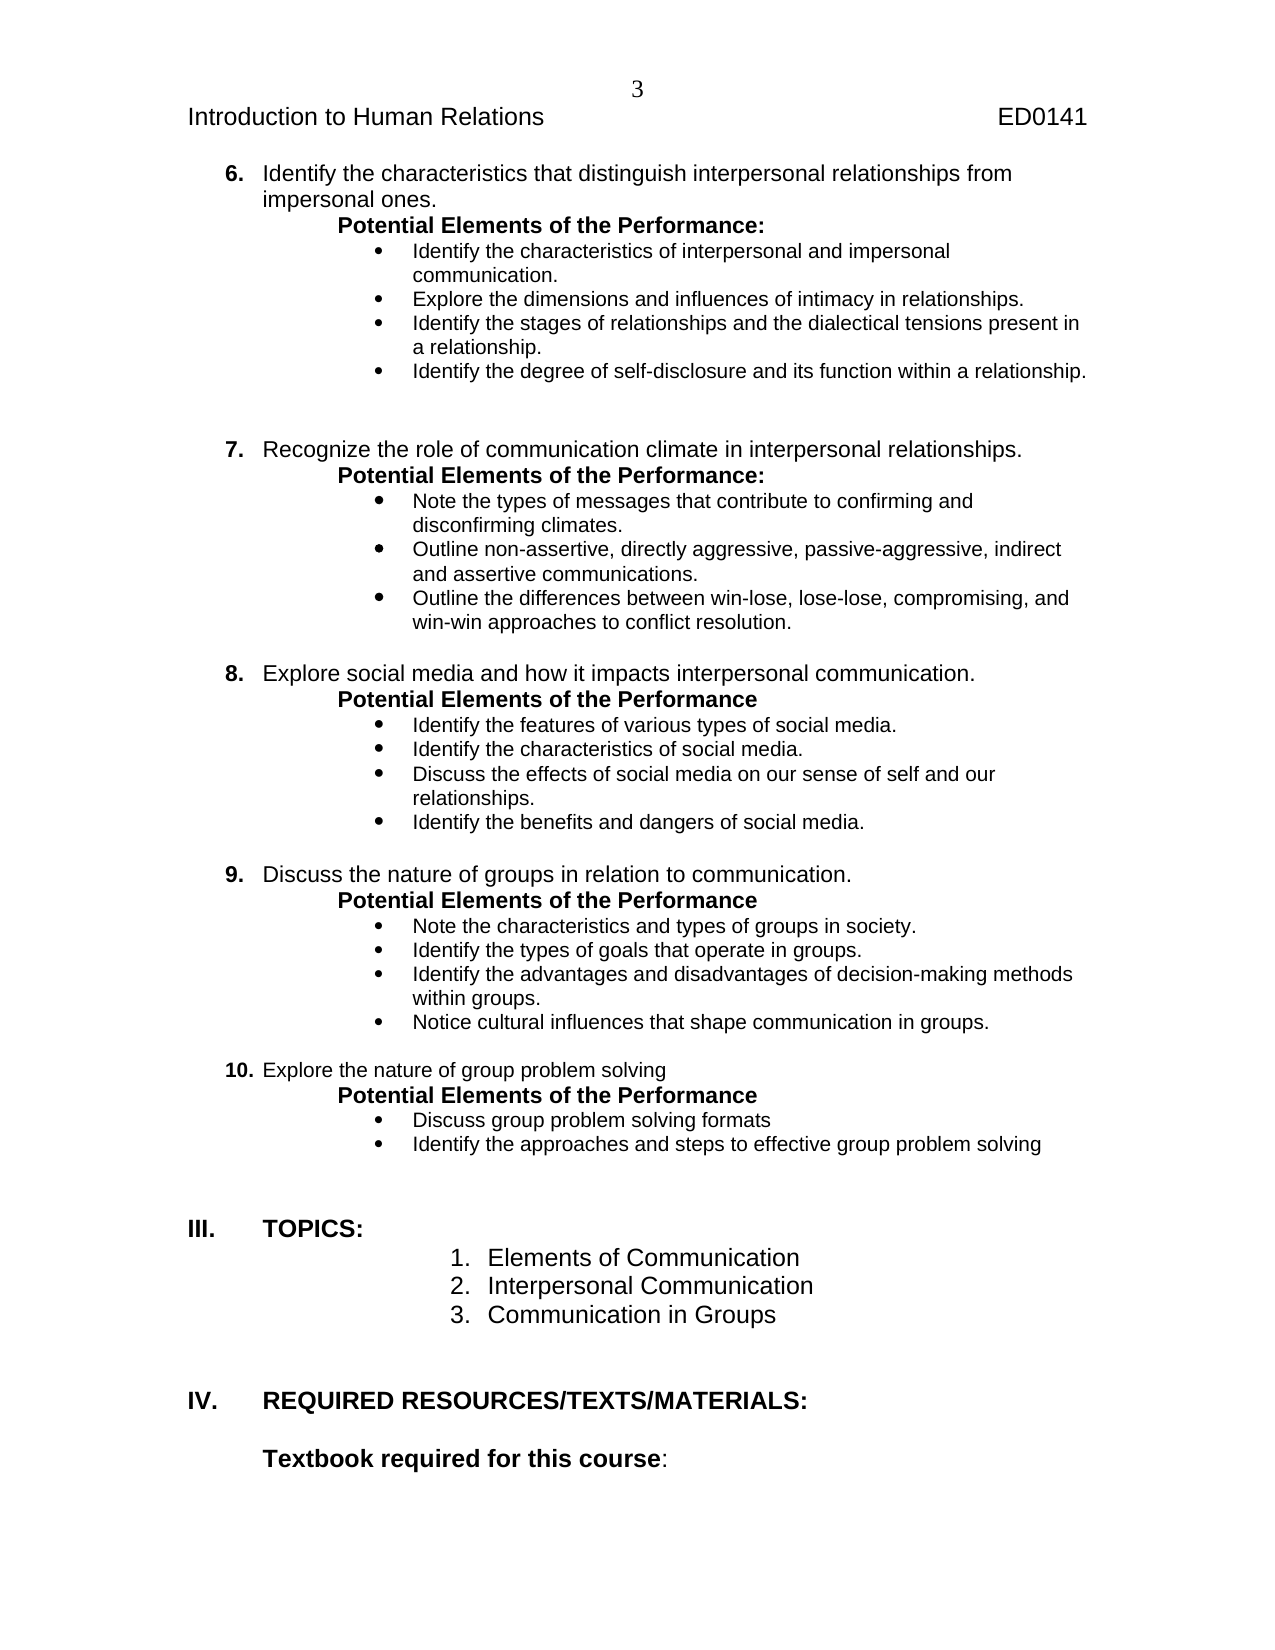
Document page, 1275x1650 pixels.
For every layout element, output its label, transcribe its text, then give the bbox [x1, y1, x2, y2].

list Potential Elements of the Performance [337, 1082, 1087, 1108]
list Note the characteristics and types of groups in society. [375, 914, 1087, 938]
list Explore the dimensions and influences of intimacy in relationships. [375, 287, 1087, 311]
list Note the types of messages that contribute to confirming and disconfirming climates. [375, 488, 1087, 537]
list Identify the characteristics of interpersonal and impersonal communication. [375, 239, 1087, 287]
list Explore the nature of group problem solving [225, 1058, 1087, 1082]
list Discuss group problem solving formats [375, 1108, 1087, 1132]
list Outline the differences between win-lose, lose-lose, compromising, and win-win approaches to conflict resolution. [375, 585, 1087, 634]
list Outline non-assertive, directly aggressive, passive-aggressive, indirect and assertive communications. [375, 537, 1087, 585]
list Discuss the nature of groups in relation to communication. [225, 861, 1087, 887]
list Identify the stages of relationships and the dialectical tensions present in a relationship. [375, 311, 1087, 359]
list REQUIRED RESOURCES/TEXTS/MATERIALS: [187, 1386, 1087, 1415]
list Identify the characteristics that distinguish interpersonal relationships from impersonal ones. [225, 160, 1087, 212]
list Identify the characteristics of social media. [375, 737, 1087, 762]
text Potential Elements of the Performance: [337, 462, 1087, 488]
text Textbook required for this course: [262, 1444, 1087, 1473]
list Identify the benefits and dangers of social media. [375, 810, 1087, 835]
list Identify the degree of self-disclosure and its function within a relationship. [375, 359, 1087, 383]
text Potential Elements of the Performance: [337, 212, 1087, 239]
list Notice cultural influences that shape communication in groups. [375, 1010, 1087, 1034]
list Discuss the effects of social media on our sense of self and our relationships. [375, 762, 1087, 810]
list Potential Elements of the Performance [337, 887, 1087, 914]
list Explore social media and how it impacts interpersonal communication. [225, 660, 1087, 686]
list Interpersonal Communication [450, 1271, 1087, 1300]
list TOPICS: [187, 1214, 1087, 1243]
list Identify the features of various types of social media. [375, 713, 1087, 737]
list Recognize the role of communication climate in interpersonal relationships. [225, 436, 1087, 462]
text Potential Elements of the Performance [337, 686, 1087, 713]
list Identify the advantages and disadvantages of decision-making methods within groups. [375, 962, 1087, 1010]
list Elements of Communication [450, 1243, 1087, 1271]
list Identify the approaches and steps to effective group problem solving [375, 1132, 1087, 1156]
list Communication in Groups [450, 1300, 1087, 1329]
list Identify the types of goals that operate in groups. [375, 938, 1087, 962]
